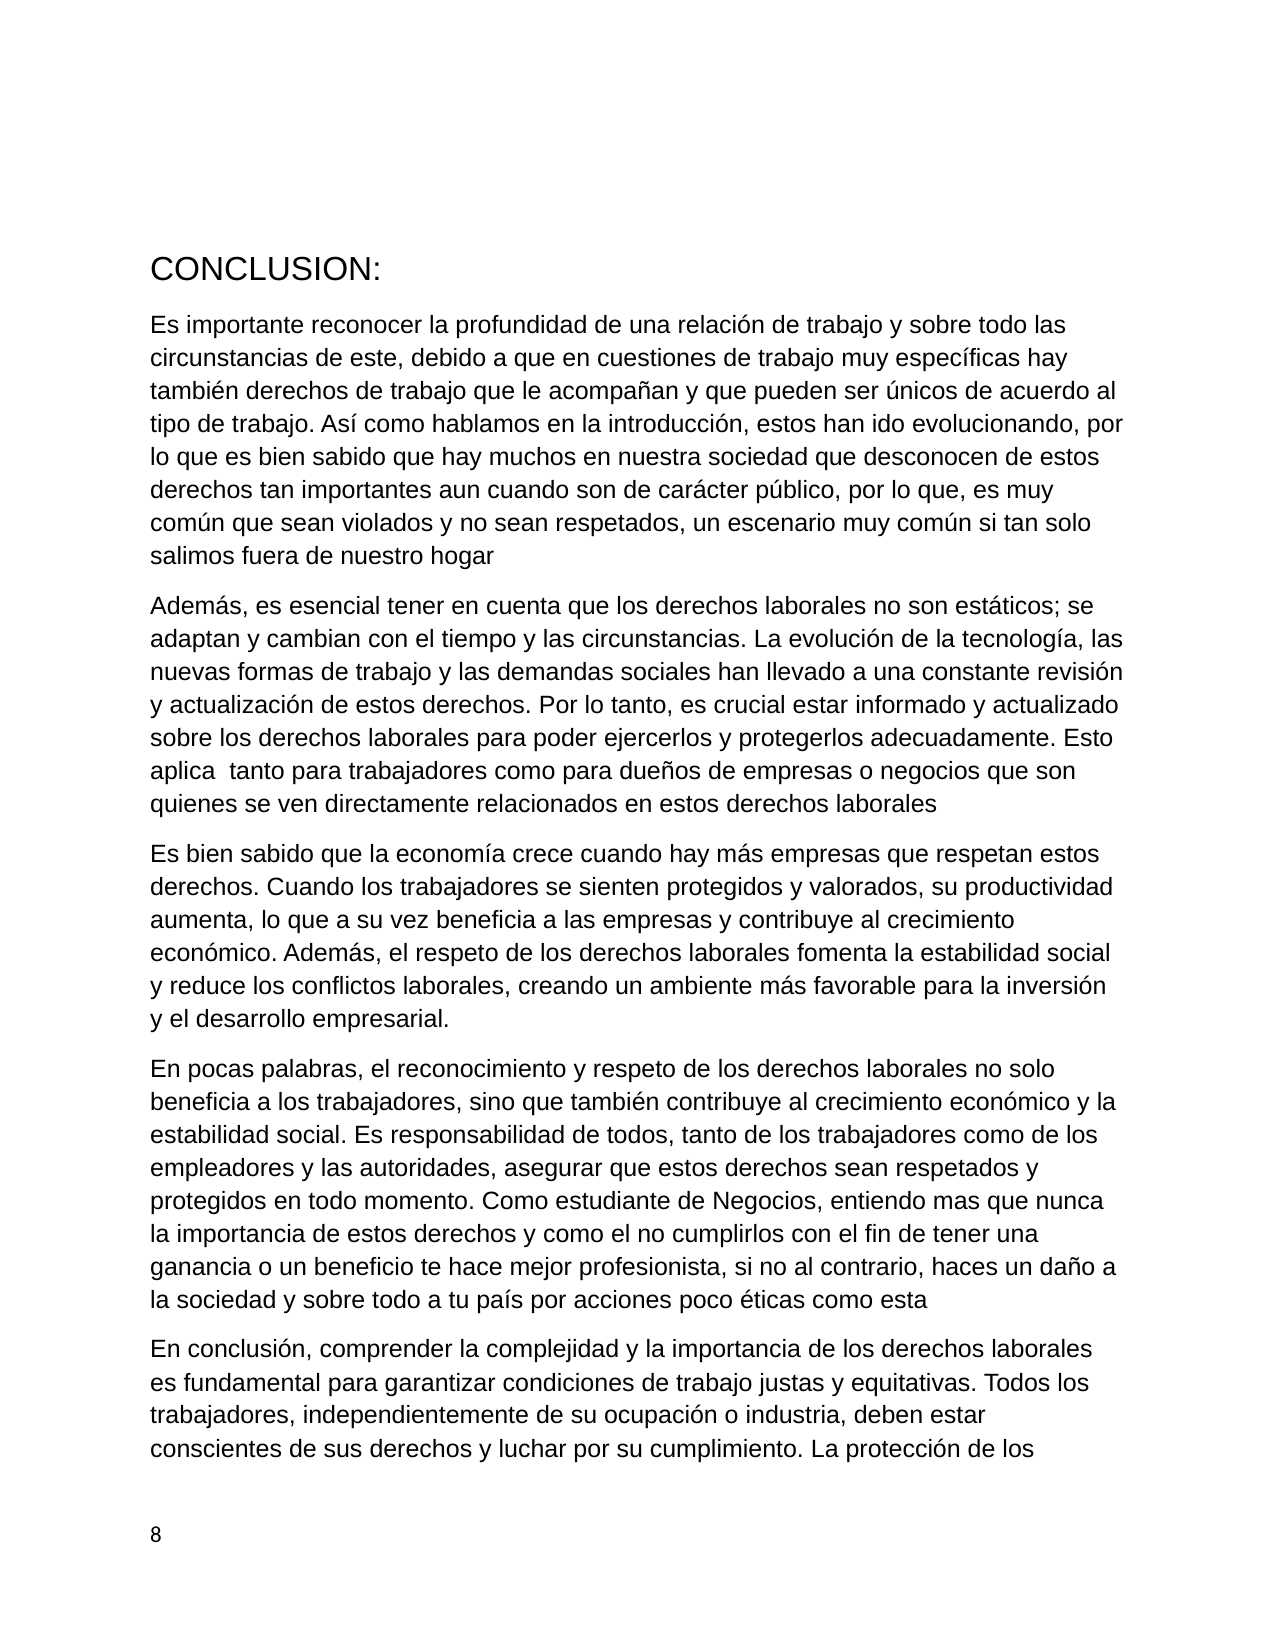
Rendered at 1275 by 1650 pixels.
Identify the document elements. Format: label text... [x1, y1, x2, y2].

text En pocas palabras, el reconocimiento y respeto de los derechos laborales no solo beneficia a los trabajadores, sino que también contribuye al crecimiento económico y la estabilidad social. Es responsabilidad de todos, tanto de los trabajadores como de los empleadores y las autoridades, asegurar que estos derechos sean respetados y protegidos en todo momento. Como estudiante de Negocios, entiendo mas que nunca la importancia de estos derechos y como el no cumplirlos con el fin de tener una ganancia o un beneficio te hace mejor profesionista, si no al contrario, haces un daño a la sociedad y sobre todo a tu país por acciones poco éticas como esta [150, 1054, 1125, 1313]
text Es bien sabido que la economía crece cuando hay más empresas que respetan estos derechos. Cuando los trabajadores se sienten protegidos y valorados, su productividad aumenta, lo que a su vez beneficia a las empresas y contribuye al crecimiento económico. Además, el respeto de los derechos laborales fomenta la estabilidad social y reduce los conflictos laborales, creando un ambiente más favorable para la inversión y el desarrollo empresarial. [150, 839, 1125, 1033]
text Es importante reconocer la profundidad de una relación de trabajo y sobre todo las circunstancias de este, debido a que en cuestiones de trabajo muy específicas hay también derechos de trabajo que le acompañan y que pueden ser únicos de acuerdo al tipo de trabajo. Así como hablamos en la introducción, estos han ido evolucionando, por lo que es bien sabido que hay muchos en nuestra sociedad que desconocen de estos derechos tan importantes aun cuando son de carácter público, por lo que, es muy común que sean violados y no sean respetados, un escenario muy común si tan solo salimos fuera de nuestro hogar [150, 310, 1125, 570]
text CONCLUSION: [150, 249, 1125, 288]
text Además, es esencial tener en cuenta que los derechos laborales no son estáticos; se adaptan y cambian con el tiempo y las circunstancias. La evolución de la tecnología, las nuevas formas de trabajo y las demandas sociales han llevado a una constante revisión y actualización de estos derechos. Por lo tanto, es crucial estar informado y actualizado sobre los derechos laborales para poder ejercerlos y protegerlos adecuadamente. Esto aplica tanto para trabajadores como para dueños de empresas o negocios que son quienes se ven directamente relacionados en estos derechos laborales [150, 591, 1125, 818]
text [150, 1334, 1125, 1462]
